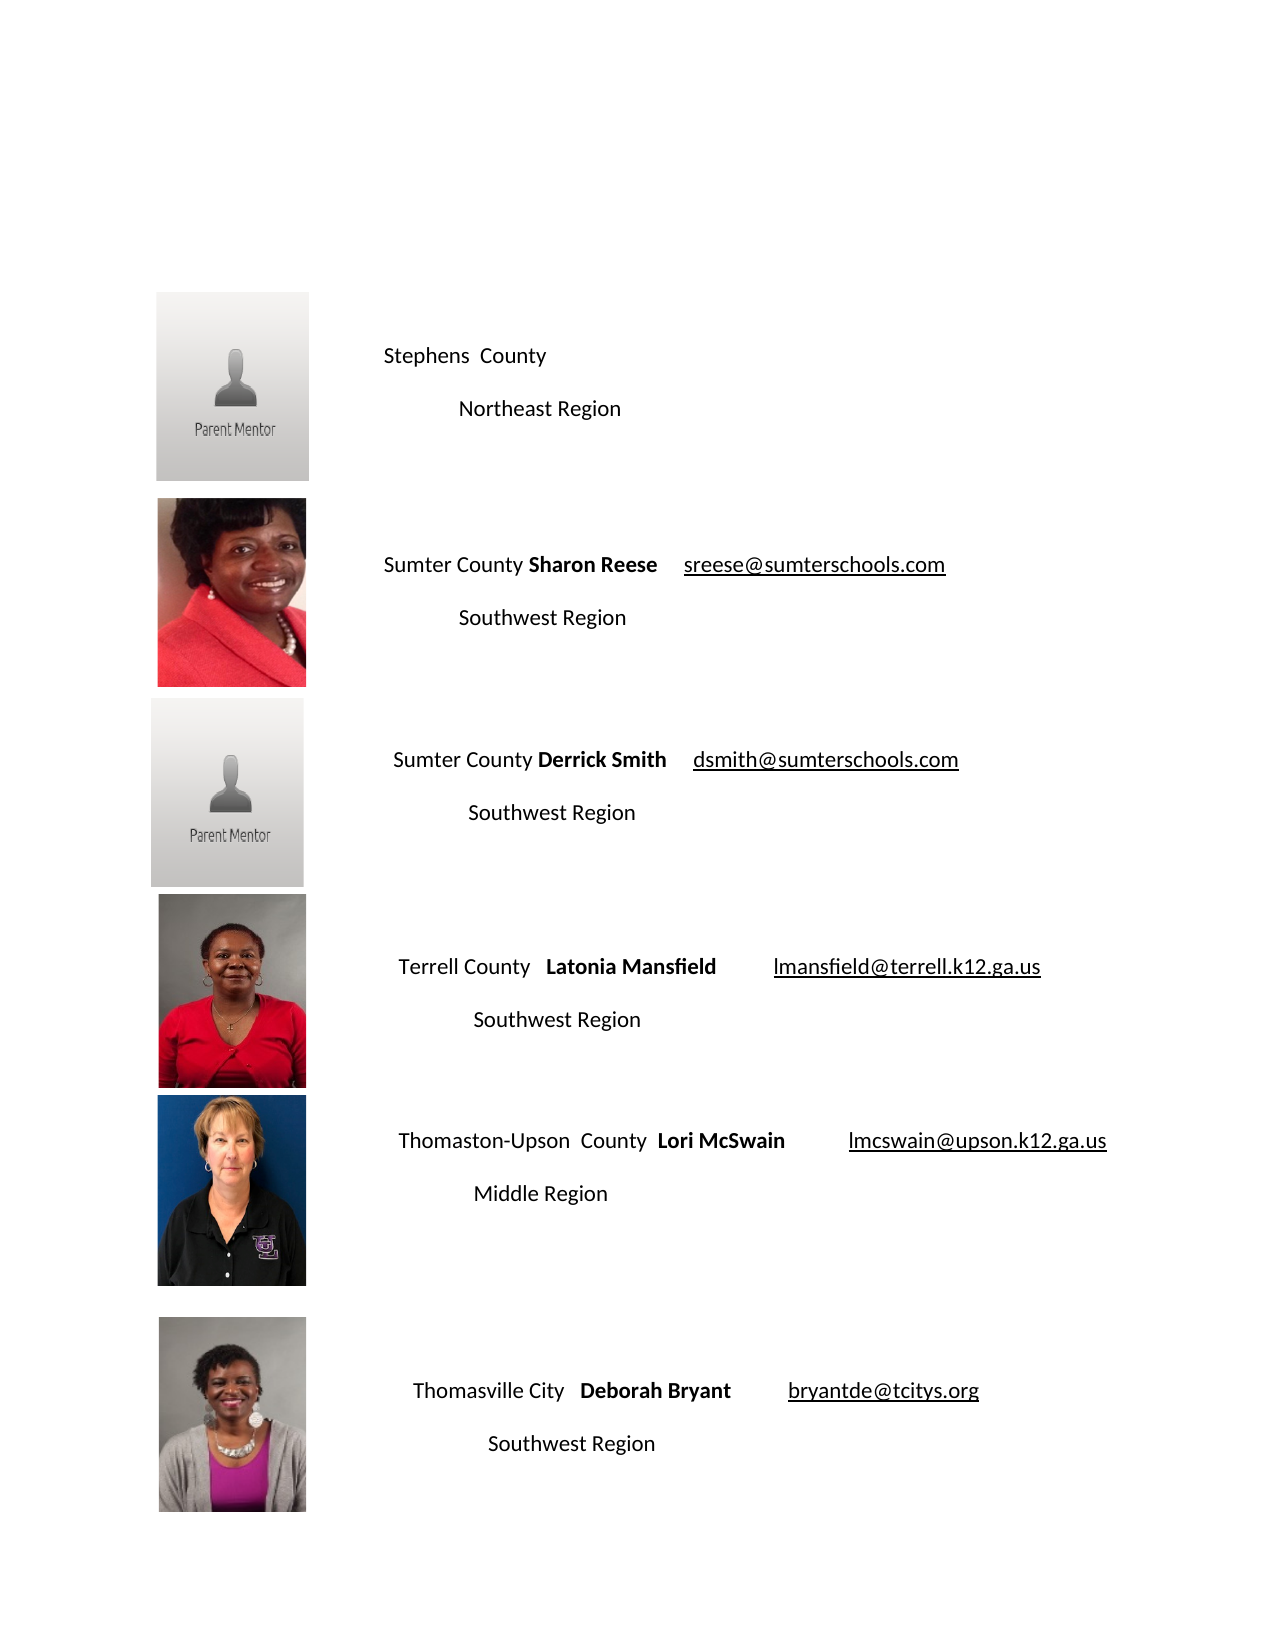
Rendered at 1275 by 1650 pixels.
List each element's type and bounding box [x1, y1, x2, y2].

picture [156, 496, 306, 685]
picture [156, 894, 306, 1086]
picture [151, 698, 304, 887]
picture [156, 1095, 306, 1283]
picture [156, 1317, 306, 1509]
picture [156, 292, 309, 481]
